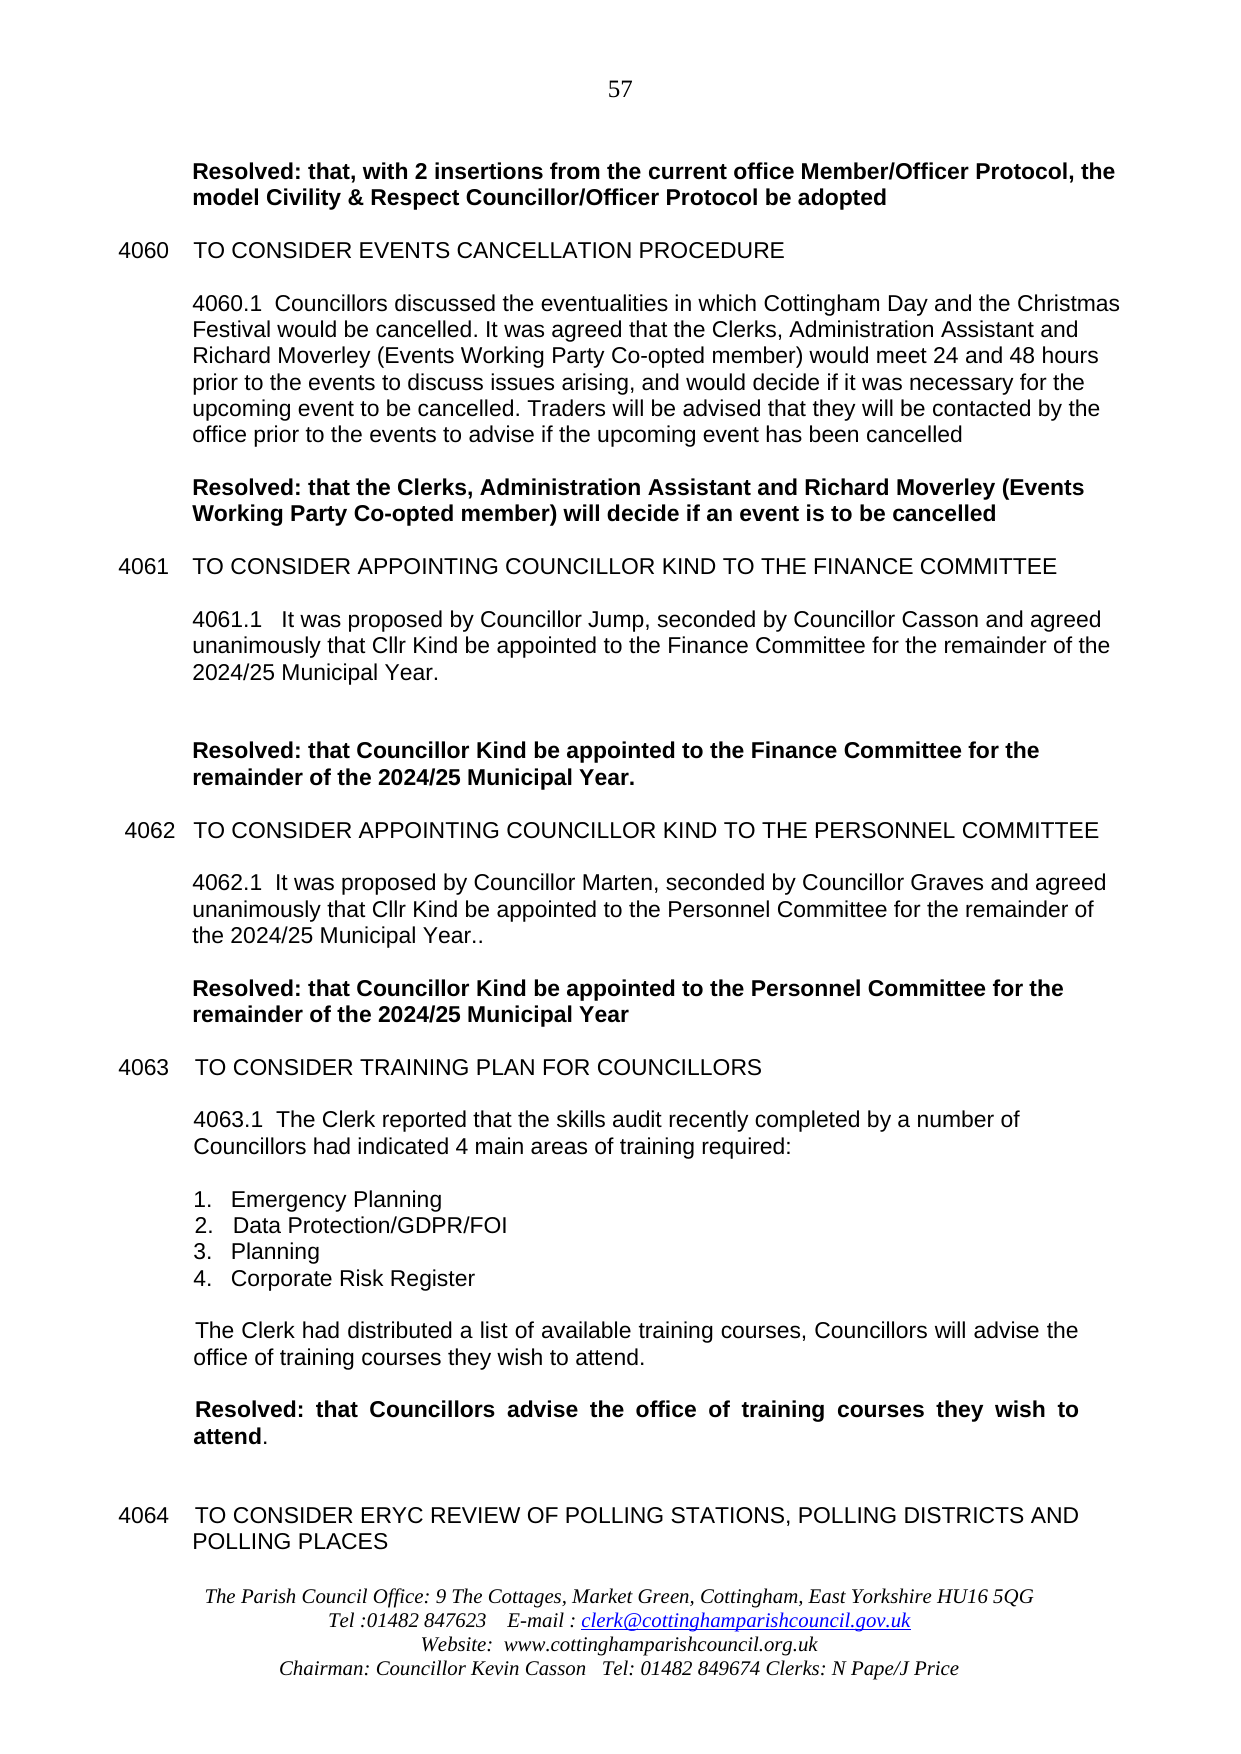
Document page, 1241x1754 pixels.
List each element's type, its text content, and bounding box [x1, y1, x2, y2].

list Planning [193, 1238, 1080, 1264]
text Resolved: that, with 2 insertions from the current office Member/Officer Protocol, the model Civility & Respect Councillor/Officer Protocol be adopted [118, 158, 1122, 210]
text Resolved: that the Clerks, Administration Assistant and Richard Moverley (Events Working Party Co-opted member) will decide if an event is to be cancelled [192, 474, 1122, 527]
text 4064 TO CONSIDER ERYC REVIEW OF POLLING STATIONS, POLLING DISTRICTS AND POLLING PLACES [118, 1502, 1080, 1554]
text Resolved: that Councillor Kind be appointed to the Finance Committee for the remainder of the 2024/25 Municipal Year. [192, 737, 1122, 790]
text 4063.1 The Clerk reported that the skills audit recently completed by a number of Councillors had indicated 4 main areas of training required: [193, 1106, 1122, 1159]
text 2. Data Protection/GDPR/FOI [118, 1212, 1080, 1238]
text Resolved: that Councillor Kind be appointed to the Personnel Committee for the remainder of the 2024/25 Municipal Year [192, 975, 1122, 1027]
text 4060.1 Councillors discussed the eventualities in which Cottingham Day and the Christmas Festival would be cancelled. It was agreed that the Clerks, Administration Assistant and Richard Moverley (Events Working Party Co-opted member) would meet 24 and 48 hours prior to the events to discuss issues arising, and would decide if it was necessary for the upcoming event to be cancelled. Traders will be advised that they will be contacted by the office prior to the events to advise if the upcoming event has been cancelled [192, 289, 1122, 448]
list Corporate Risk Register [193, 1264, 1080, 1291]
text Resolved: that Councillors advise the office of training courses they wish to attend. [193, 1396, 1080, 1449]
text 4062 TO CONSIDER APPOINTING COUNCILLOR KIND TO THE PERSONNEL COMMITTEE [118, 817, 1122, 843]
text 4060 TO CONSIDER EVENTS CANCELLATION PROCEDURE [118, 237, 1122, 263]
text 4061 TO CONSIDER APPOINTING COUNCILLOR KIND TO THE FINANCE COMMITTEE [118, 553, 1122, 579]
text 4063 TO CONSIDER TRAINING PLAN FOR COUNCILLORS [118, 1054, 1122, 1080]
text The Clerk had distributed a list of available training courses, Councillors will advise the office of training courses they wish to attend. [193, 1317, 1080, 1370]
text 4062.1 It was proposed by Councillor Marten, seconded by Councillor Graves and agreed unanimously that Cllr Kind be appointed to the Personnel Committee for the remainder of the 2024/25 Municipal Year.. [192, 869, 1122, 948]
text 4061.1 It was proposed by Councillor Jump, seconded by Councillor Casson and agreed unanimously that Cllr Kind be appointed to the Finance Committee for the remainder of the 2024/25 Municipal Year. [192, 606, 1122, 685]
list Emergency Planning [193, 1186, 1080, 1212]
